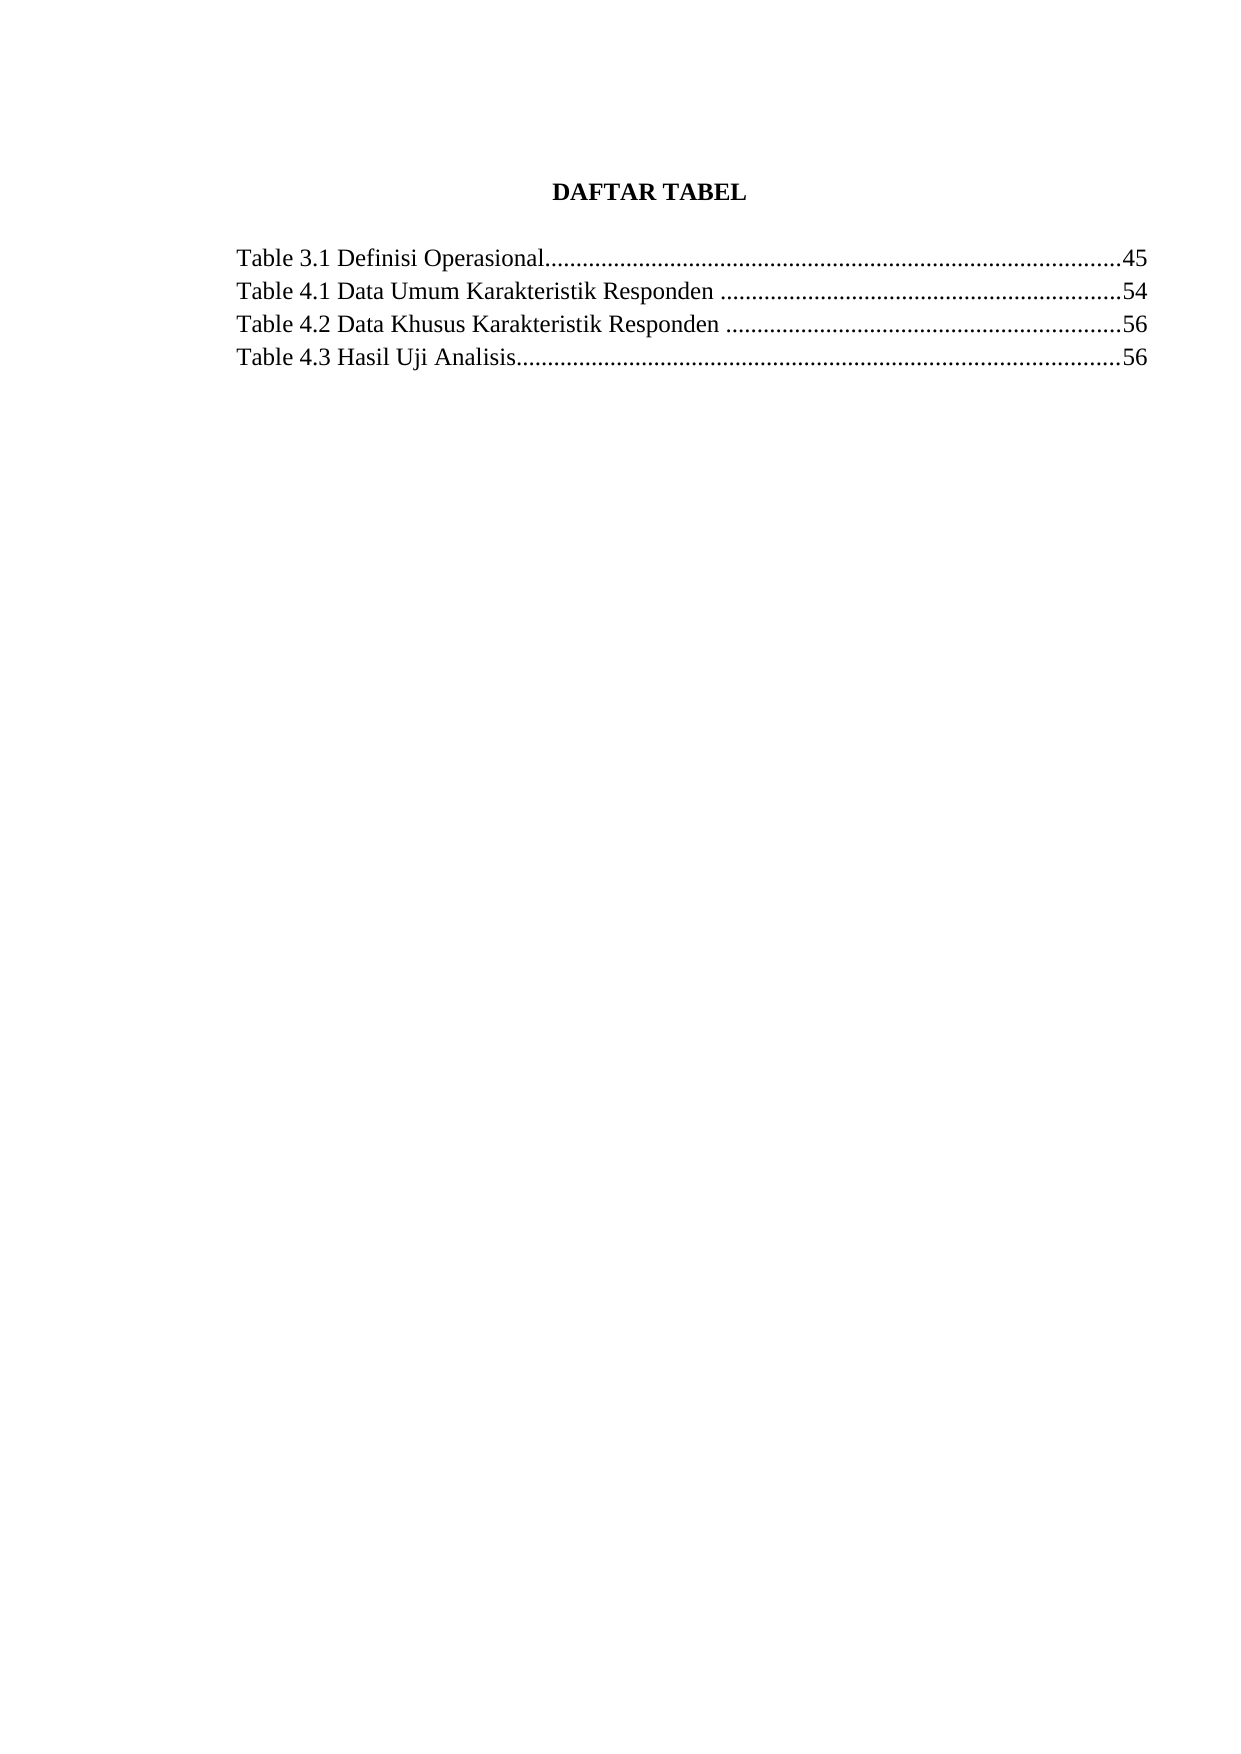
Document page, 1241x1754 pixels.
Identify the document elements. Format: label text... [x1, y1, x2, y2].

text Table 3.1 Definisi Operasional 45 [236, 243, 1063, 272]
text Table 4.3 Hasil Uji Analisis 56 [236, 342, 1063, 371]
text DAFTAR TABEL [236, 177, 1063, 206]
text Table 4.1 Data Umum Karakteristik Responden 54 [236, 276, 1063, 305]
text Table 4.2 Data Khusus Karakteristik Responden 56 [236, 309, 1063, 338]
